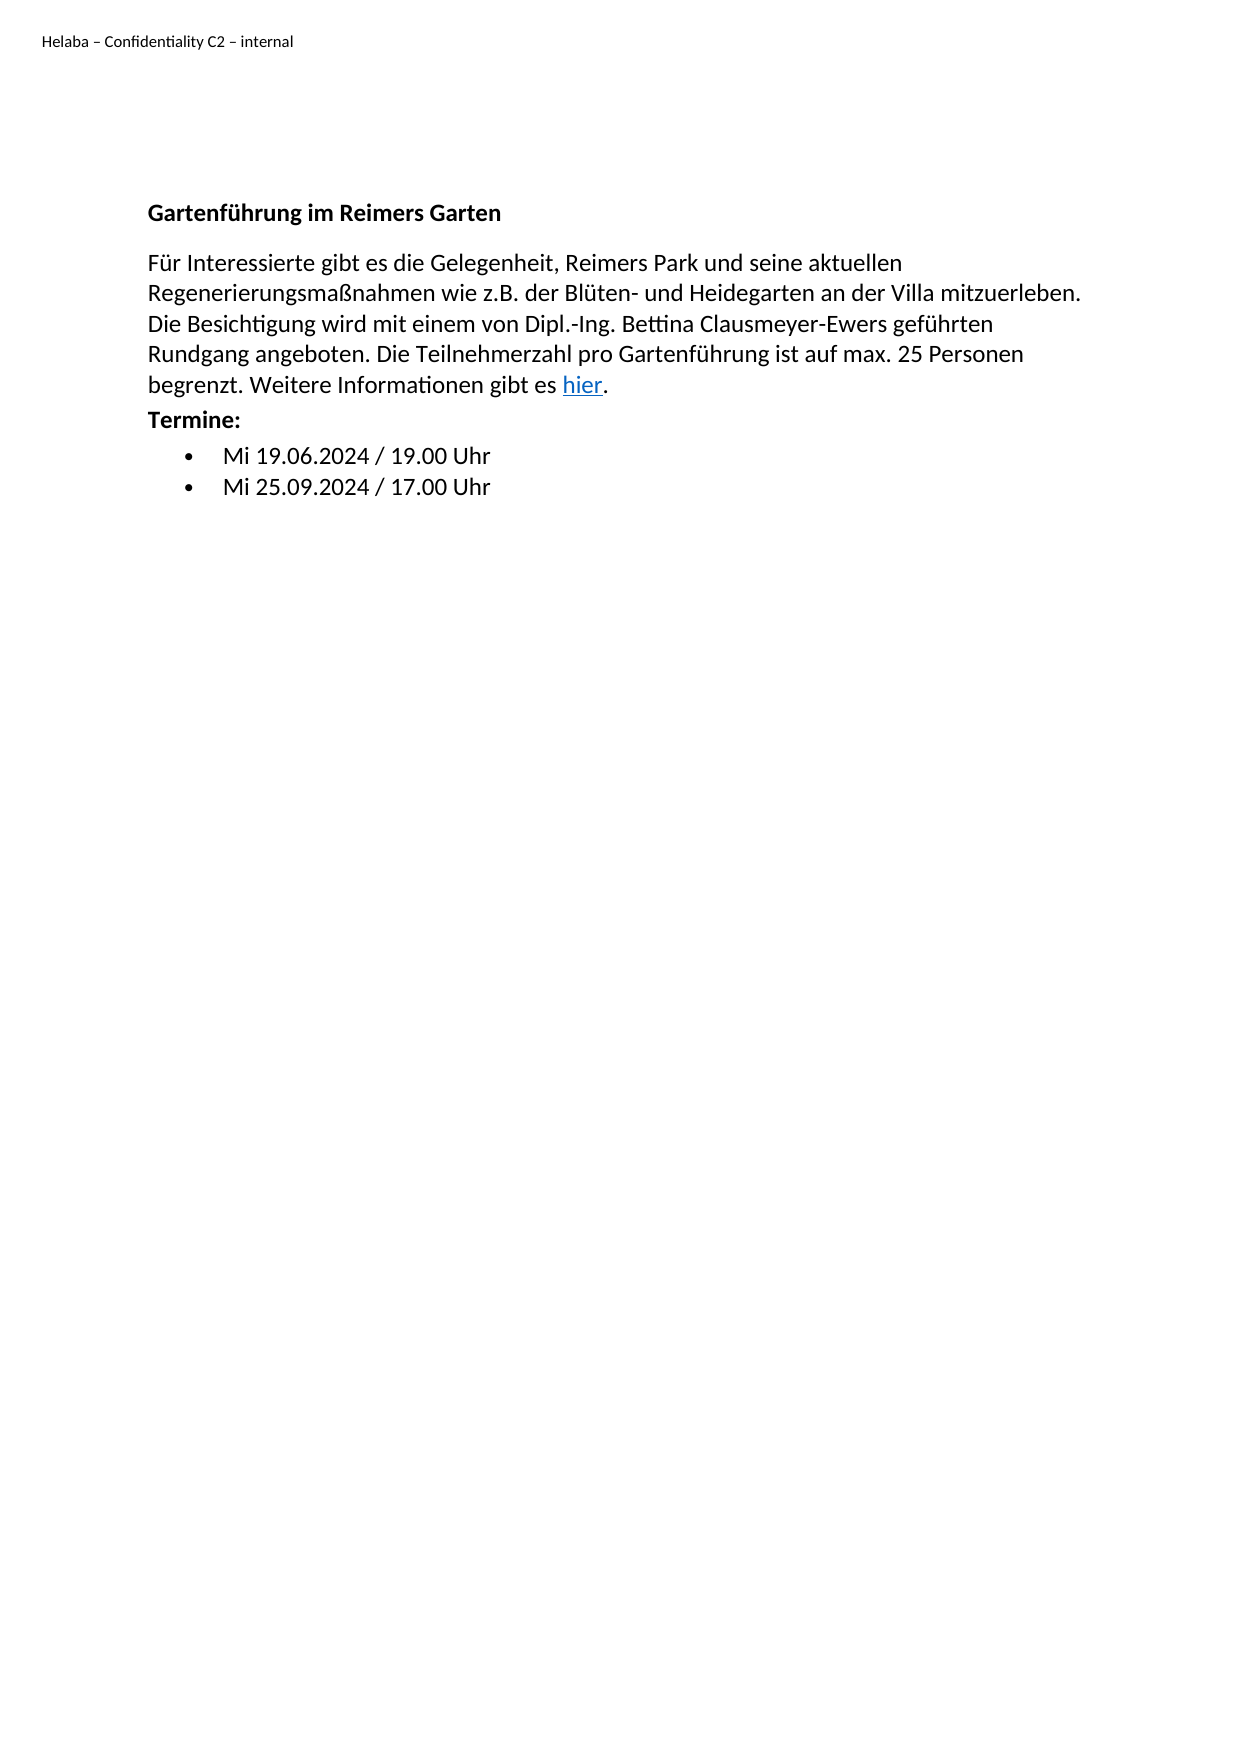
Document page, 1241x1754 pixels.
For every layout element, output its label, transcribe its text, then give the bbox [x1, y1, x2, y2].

text Gartenführung im Reimers Garten [148, 197, 1093, 228]
text Termine: [148, 404, 1093, 435]
text Für Interessierte gibt es die Gelegenheit, Reimers Park und seine aktuellen Regenerierungsmaßnahmen wie z.B. der Blüten- und Heidegarten an der Villa mitzuerleben. Die Besichtigung wird mit einem von Dipl.-Ing. Bettina Clausmeyer-Ewers geführten Rundgang angeboten. Die Teilnehmerzahl pro Gartenführung ist auf max. 25 Personen begrenzt. Weitere Informationen gibt es hier. [148, 247, 1093, 399]
list Mi 19.06.2024 / 19.00 Uhr [185, 440, 1093, 471]
list Mi 25.09.2024 / 17.00 Uhr [185, 471, 1093, 501]
